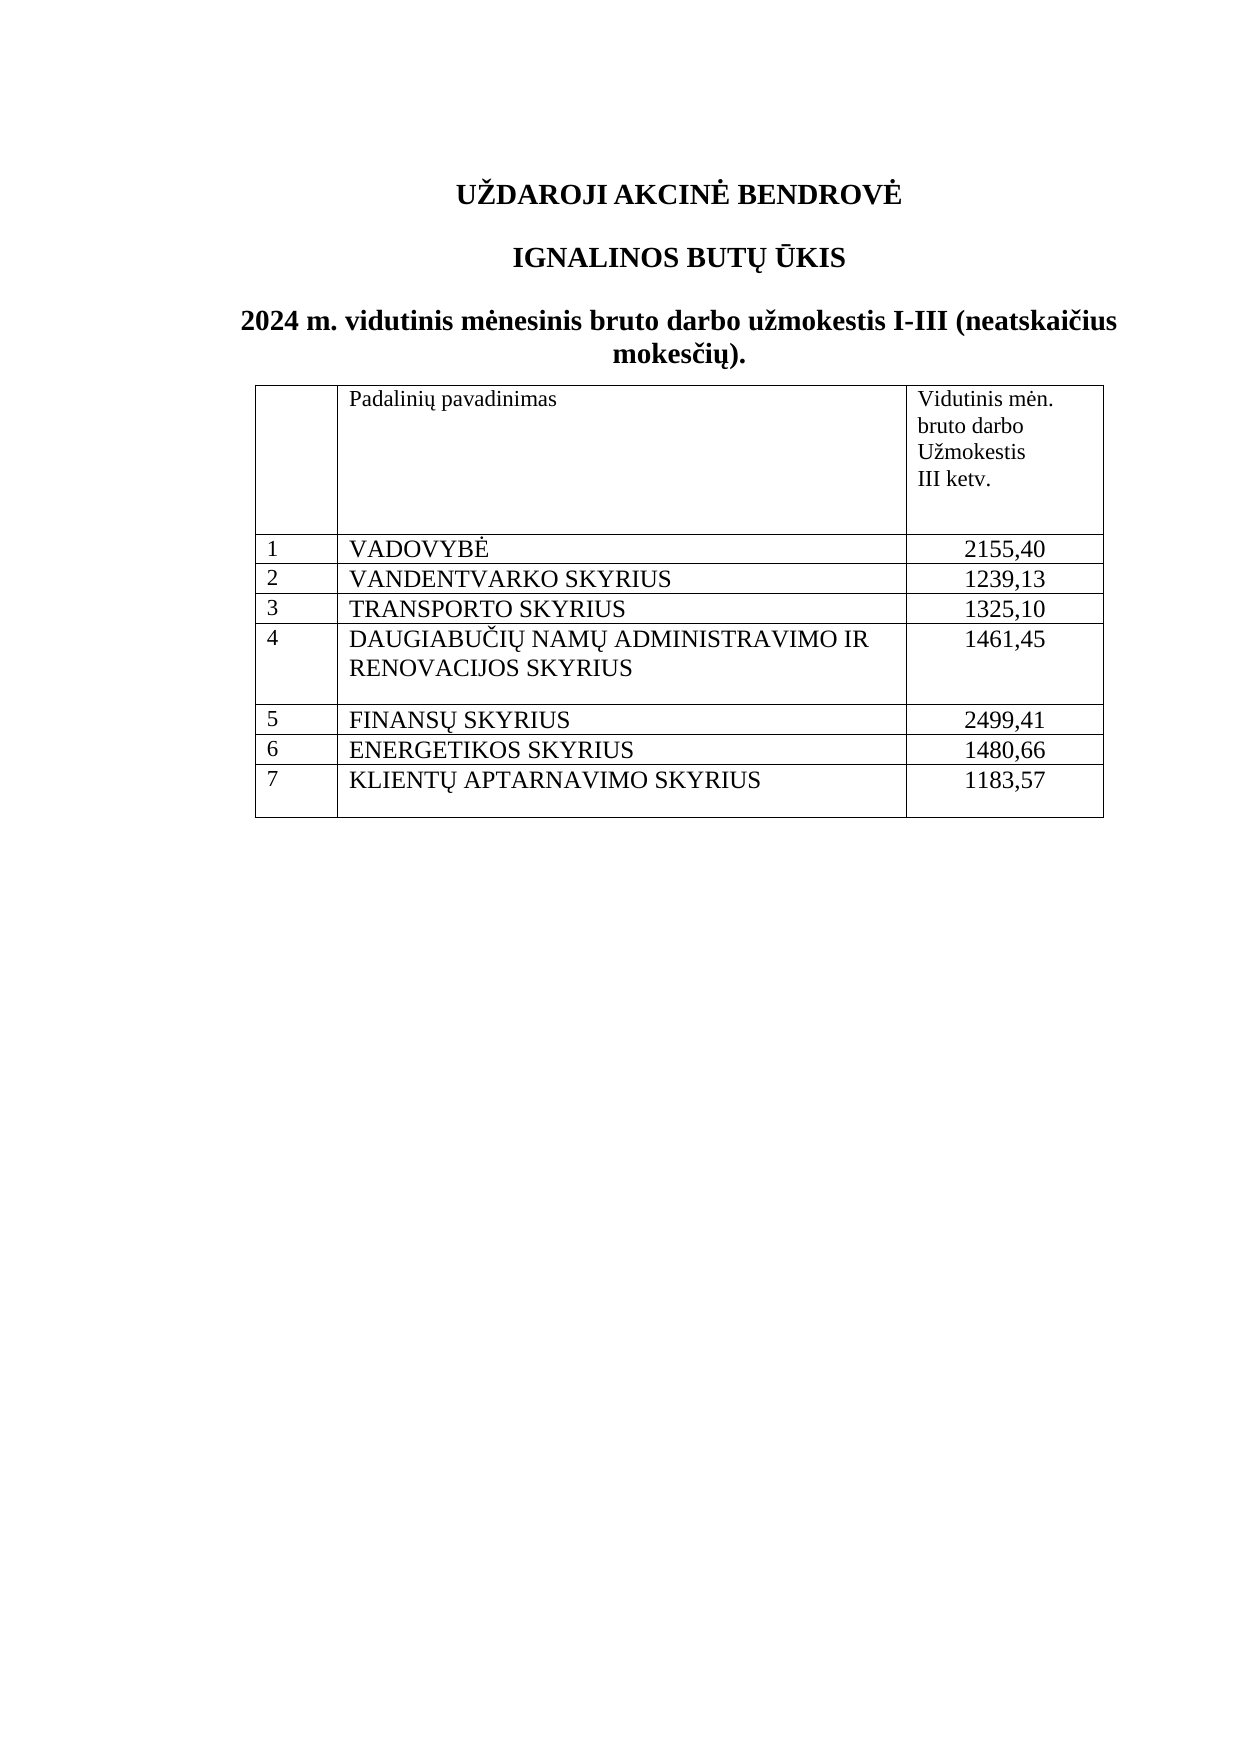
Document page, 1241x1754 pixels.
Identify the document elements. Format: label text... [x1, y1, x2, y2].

table_cell 7 [256, 765, 337, 817]
table_cell FINANSŲ SKYRIUS [338, 705, 906, 734]
table_header [256, 386, 337, 533]
table_cell 1183,57 [907, 765, 1103, 817]
table_cell 6 [256, 735, 337, 764]
table_cell VADOVYBĖ [338, 535, 906, 563]
table_cell 1480,66 [907, 735, 1103, 764]
table_cell 2499,41 [907, 705, 1103, 734]
table_cell 3 [256, 594, 337, 623]
table_cell 2 [256, 564, 337, 593]
text IGNALINOS BUTŲ ŪKIS [177, 240, 1181, 273]
table_cell 1325,10 [907, 594, 1103, 623]
table_cell VANDENTVARKO SKYRIUS [338, 564, 906, 593]
table_cell 5 [256, 705, 337, 734]
table_cell 2155,40 [907, 535, 1103, 563]
table_cell 1461,45 [907, 624, 1103, 704]
table_header Vidutinis mėn. bruto darbo Užmokestis III ketv. [907, 386, 1103, 533]
text UŽDAROJI AKCINĖ BENDROVĖ [177, 177, 1181, 211]
table_cell TRANSPORTO SKYRIUS [338, 594, 906, 623]
table_header Padalinių pavadinimas [338, 386, 906, 533]
text 2024 m. vidutinis mėnesinis bruto darbo užmokestis I-III (neatskaičius mokesčių). [177, 303, 1181, 370]
table_cell DAUGIABUČIŲ NAMŲ ADMINISTRAVIMO IR RENOVACIJOS SKYRIUS [338, 624, 906, 704]
table_cell ENERGETIKOS SKYRIUS [338, 735, 906, 764]
table_cell 1239,13 [907, 564, 1103, 593]
table_cell 4 [256, 624, 337, 704]
table_cell 1 [256, 535, 337, 563]
table_cell KLIENTŲ APTARNAVIMO SKYRIUS [338, 765, 906, 817]
